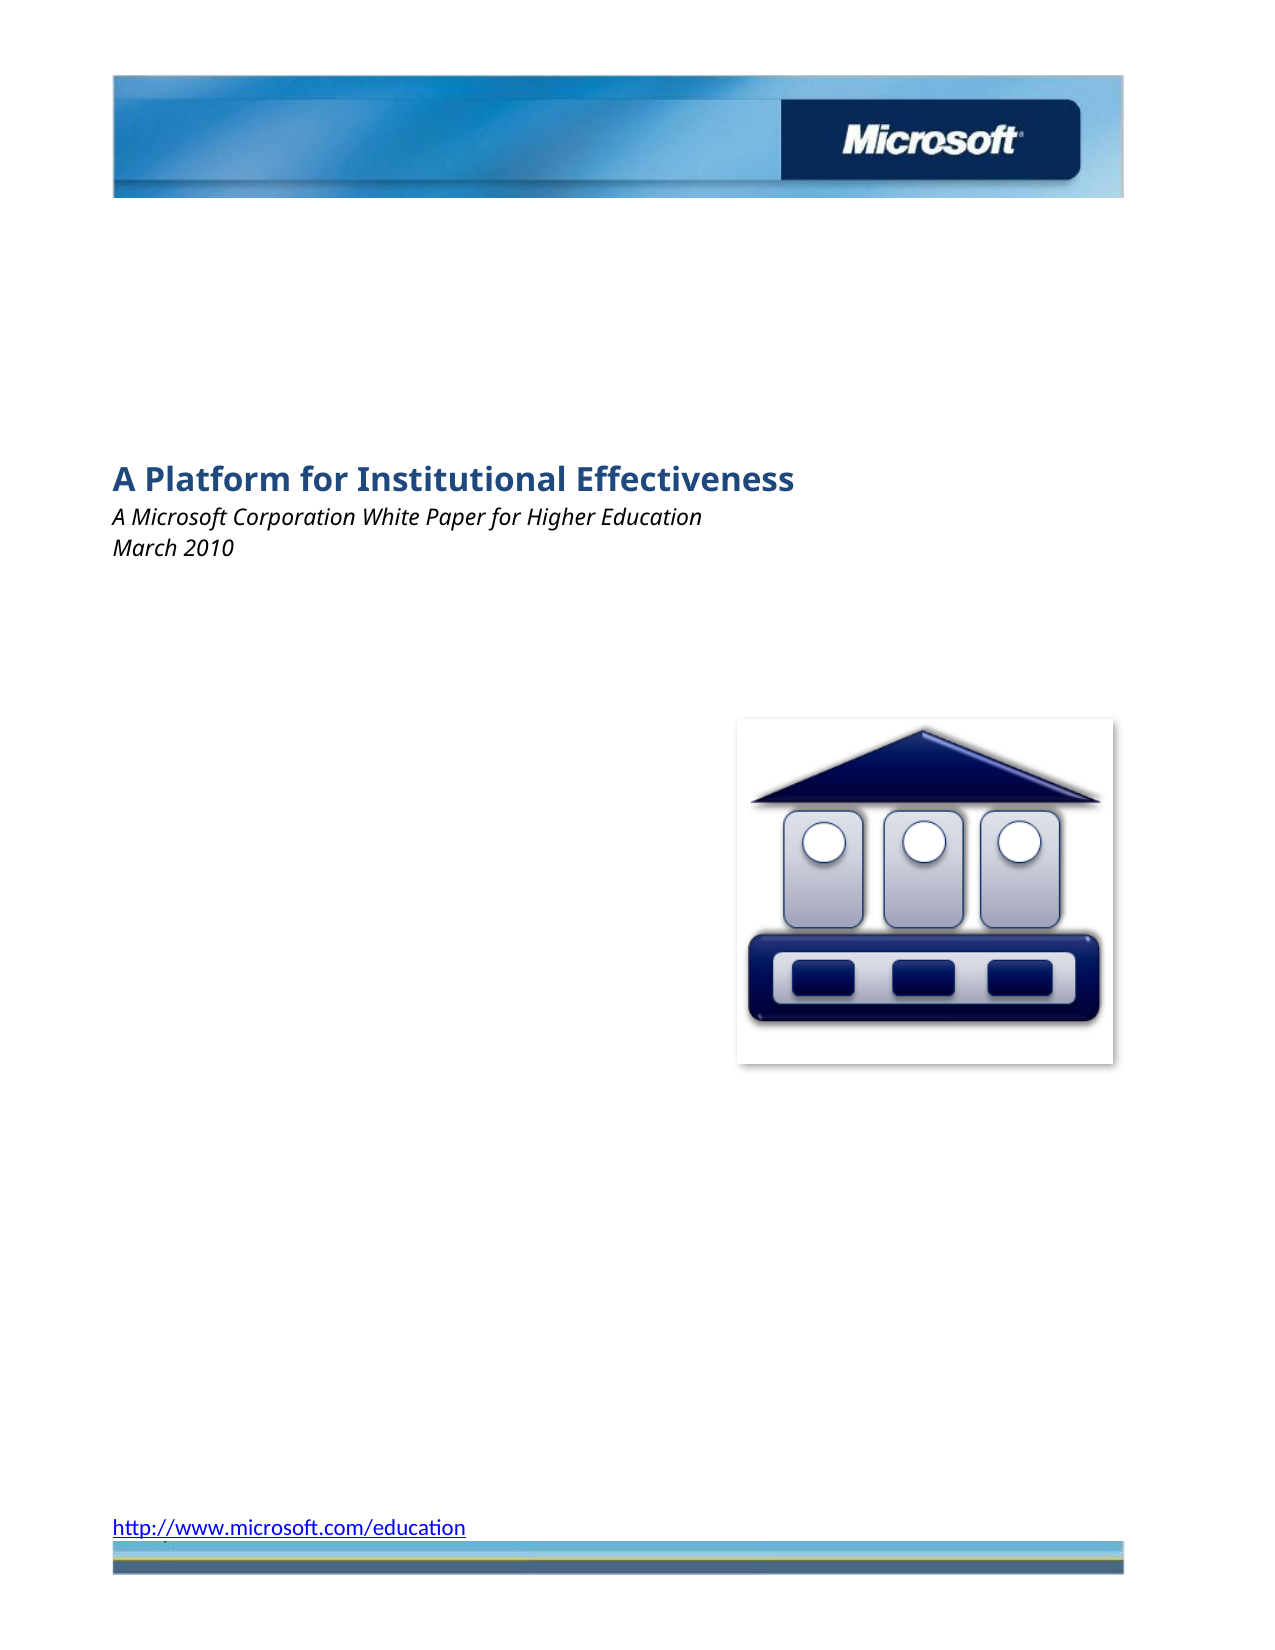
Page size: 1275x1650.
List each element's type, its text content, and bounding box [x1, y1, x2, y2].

subtitle A Platform for Institutional Effectiveness [112, 455, 1125, 501]
picture [112, 75, 1125, 198]
subtitle March 2010 [112, 532, 1125, 563]
subtitle A Microsoft Corporation White Paper for Higher Education [112, 501, 1125, 532]
picture [112, 1541, 1125, 1575]
picture [737, 719, 1113, 1064]
